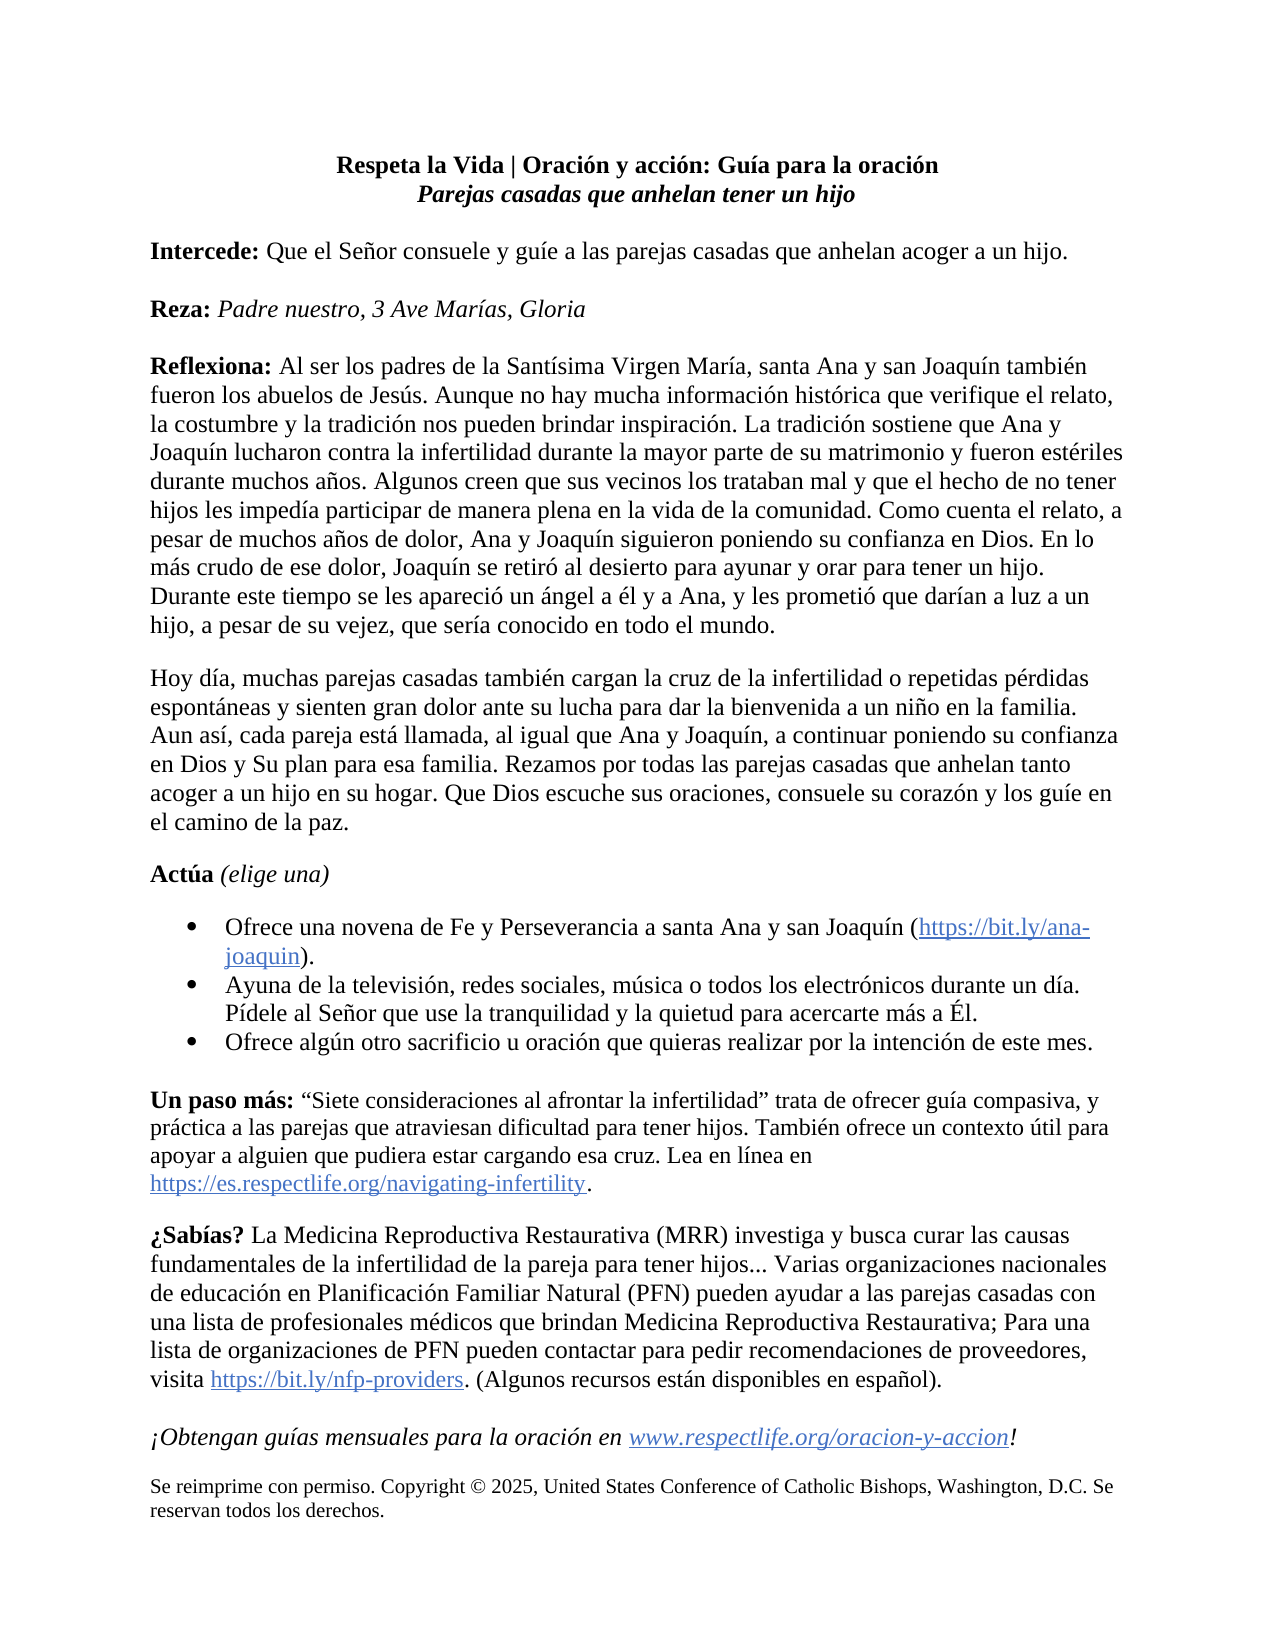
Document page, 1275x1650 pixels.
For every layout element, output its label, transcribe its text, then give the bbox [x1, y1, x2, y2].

text Respeta la Vida | Oración y acción: Guía para la oración [150, 150, 1125, 179]
text Reza: Padre nuestro, 3 Ave Marías, Gloria [150, 294, 1127, 322]
list Ofrece algún otro sacrificio u oración que quieras realizar por la intención de este mes. [187, 1027, 1126, 1056]
text Actúa (elige una) [150, 859, 1127, 888]
text Parejas casadas que anhelan tener un hijo [150, 179, 1125, 207]
text Se reimprime con permiso. Copyright © 2025, United States Conference of Catholic Bishops, Washington, D.C. Se reservan todos los derechos. [150, 1474, 1125, 1522]
text Intercede: Que el Señor consuele y guíe a las parejas casadas que anhelan acoger a un hijo. [150, 236, 1127, 265]
text Un paso más: “Siete consideraciones al afrontar la infertilidad” trata de ofrecer guía compasiva, y práctica a las parejas que atraviesan dificultad para tener hijos. También ofrece un contexto útil para apoyar a alguien que pudiera estar cargando esa cruz. Lea en línea en https://es.respectlife.org/navigating-infertility. [150, 1085, 1125, 1196]
list Ofrece una novena de Fe y Perseverancia a santa Ana y san Joaquín (https://bit.ly/ana-joaquin). [187, 912, 1126, 970]
text Hoy día, muchas parejas casadas también cargan la cruz de la infertilidad o repetidas pérdidas espontáneas y sienten gran dolor ante su lucha para dar la bienvenida a un niño en la familia. Aun así, cada pareja está llamada, al igual que Ana y Joaquín, a continuar poniendo su confianza en Dios y Su plan para esa familia. Rezamos por todas las parejas casadas que anhelan tanto acoger a un hijo en su hogar. Que Dios escuche sus oraciones, consuele su corazón y los guíe en el camino de la paz. [150, 663, 1126, 835]
list Ayuna de la televisión, redes sociales, música o todos los electrónicos durante un día. Pídele al Señor que use la tranquilidad y la quietud para acercarte más a Él. [187, 970, 1126, 1027]
text ¡Obtengan guías mensuales para la oración en www.respectlife.org/oracion-y-accion! [150, 1422, 1125, 1450]
text Reflexiona: Al ser los padres de la Santísima Virgen María, santa Ana y san Joaquín también fueron los abuelos de Jesús. Aunque no hay mucha información histórica que verifique el relato, la costumbre y la tradición nos pueden brindar inspiración. La tradición sostiene que Ana y Joaquín lucharon contra la infertilidad durante la mayor parte de su matrimonio y fueron estériles durante muchos años. Algunos creen que sus vecinos los trataban mal y que el hecho de no tener hijos les impedía participar de manera plena en la vida de la comunidad. Como cuenta el relato, a pesar de muchos años de dolor, Ana y Joaquín siguieron poniendo su confianza en Dios. En lo más crudo de ese dolor, Joaquín se retiró al desierto para ayunar y orar para tener un hijo. Durante este tiempo se les apareció un ángel a él y a Ana, y les prometió que darían a luz a un hijo, a pesar de su vejez, que sería conocido en todo el mundo. [150, 351, 1126, 639]
text ¿Sabías? La Medicina Reproductiva Restaurativa (MRR) investiga y busca curar las causas fundamentales de la infertilidad de la pareja para tener hijos... Varias organizaciones nacionales de educación en Planificación Familiar Natural (PFN) pueden ayudar a las parejas casadas con una lista de profesionales médicos que brindan Medicina Reproductiva Restaurativa; Para una lista de organizaciones de PFN pueden contactar para pedir recomendaciones de proveedores, visita https://bit.ly/nfp-providers. (Algunos recursos están disponibles en español). [150, 1220, 1125, 1393]
